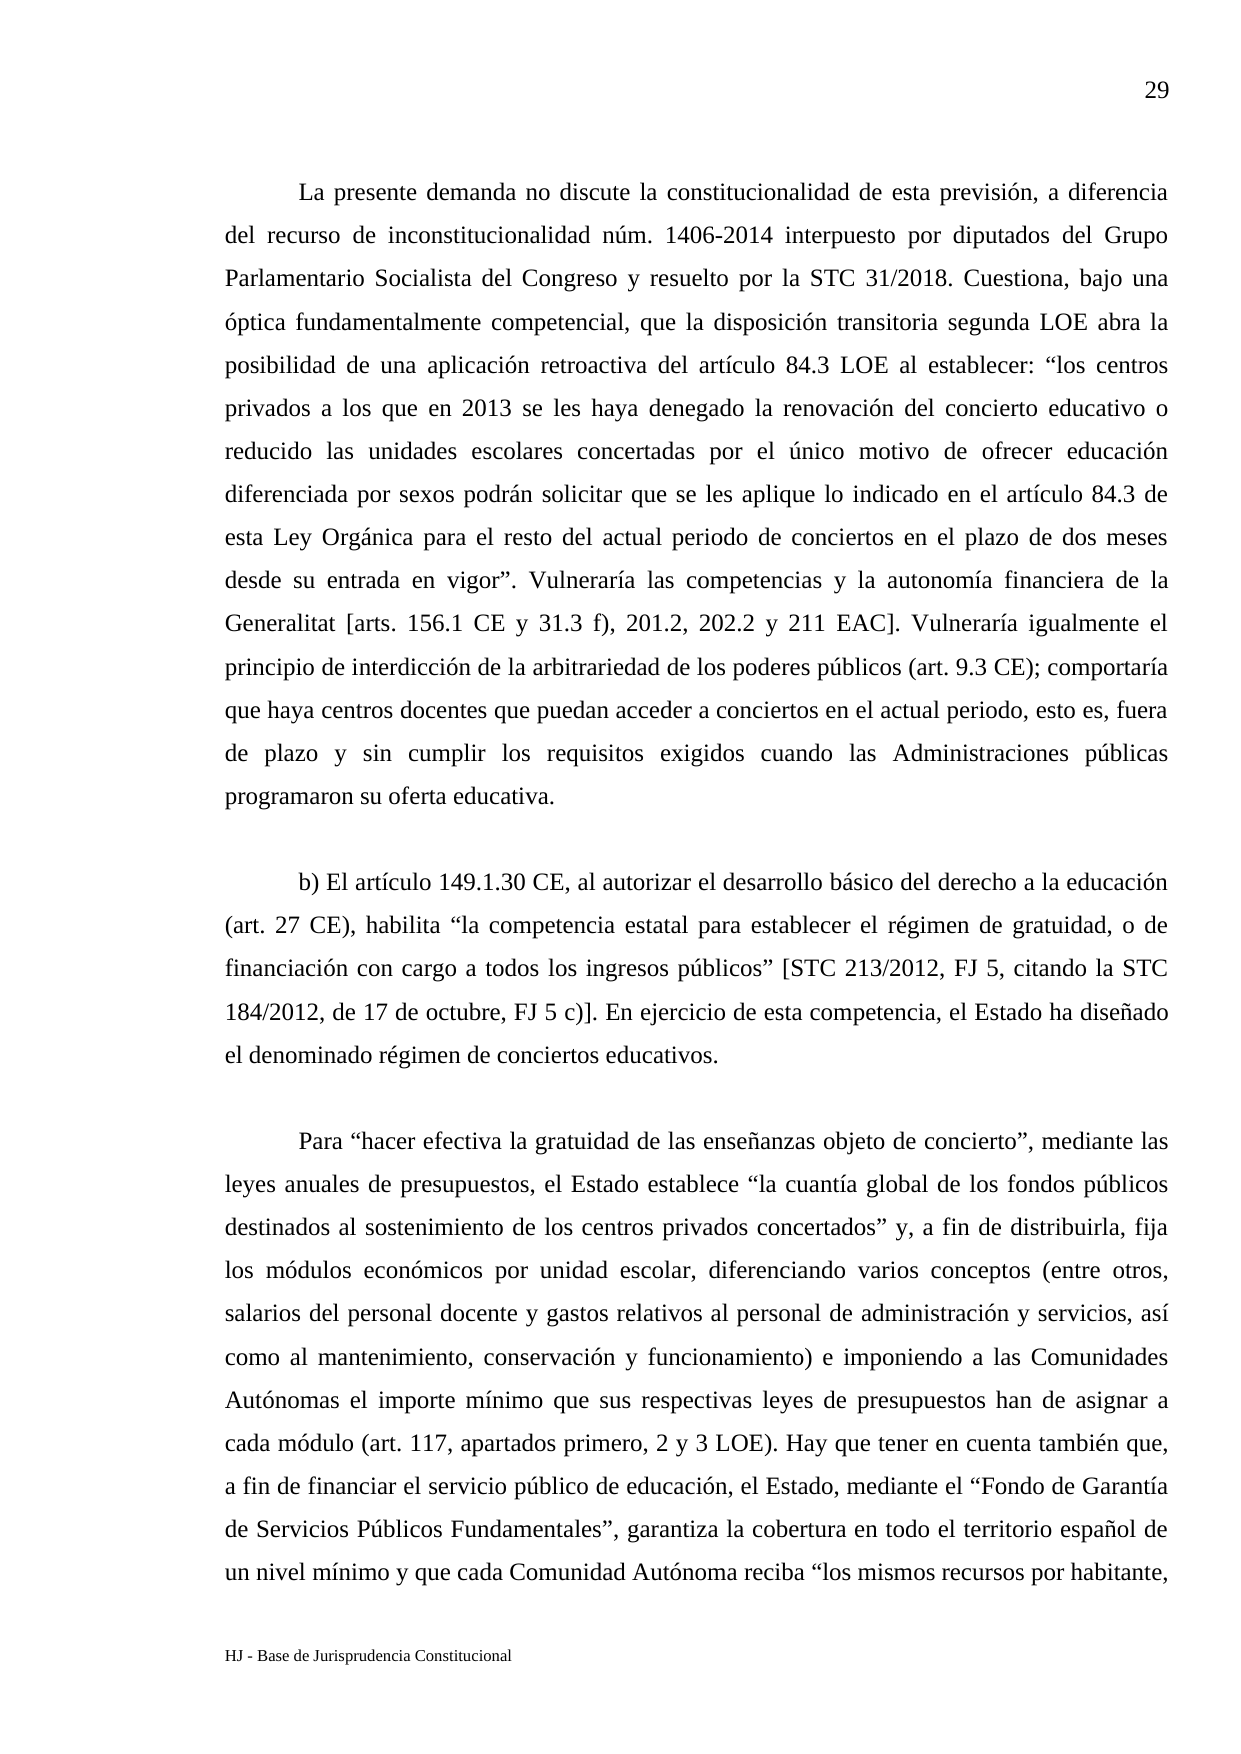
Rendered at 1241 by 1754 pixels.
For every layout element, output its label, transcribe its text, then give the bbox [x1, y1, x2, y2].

text La presente demanda no discute la constitucionalidad de esta previsión, a diferencia del recurso de inconstitucionalidad núm. 1406-2014 interpuesto por diputados del Grupo Parlamentario Socialista del Congreso y resuelto por la STC 31/2018. Cuestiona, bajo una óptica fundamentalmente competencial, que la disposición transitoria segunda LOE abra la posibilidad de una aplicación retroactiva del artículo 84.3 LOE al establecer: “los centros privados a los que en 2013 se les haya denegado la renovación del concierto educativo o reducido las unidades escolares concertadas por el único motivo de ofrecer educación diferenciada por sexos podrán solicitar que se les aplique lo indicado en el artículo 84.3 de esta Ley Orgánica para el resto del actual periodo de conciertos en el plazo de dos meses desde su entrada en vigor”. Vulneraría las competencias y la autonomía financiera de la Generalitat [arts. 156.1 CE y 31.3 f), 201.2, 202.2 y 211 EAC]. Vulneraría igualmente el principio de interdicción de la arbitrariedad de los poderes públicos (art. 9.3 CE); comportaría que haya centros docentes que puedan acceder a conciertos en el actual periodo, esto es, fuera de plazo y sin cumplir los requisitos exigidos cuando las Administraciones públicas programaron su oferta educativa. [224, 177, 1169, 810]
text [224, 1126, 1169, 1586]
text b) El artículo 149.1.30 CE, al autorizar el desarrollo básico del derecho a la educación (art. 27 CE), habilita “la competencia estatal para establecer el régimen de gratuidad, o de financiación con cargo a todos los ingresos públicos” [STC 213/2012, FJ 5, citando la STC 184/2012, de 17 de octubre, FJ 5 c)]. En ejercicio de esta competencia, el Estado ha diseñado el denominado régimen de conciertos educativos. [224, 867, 1169, 1068]
